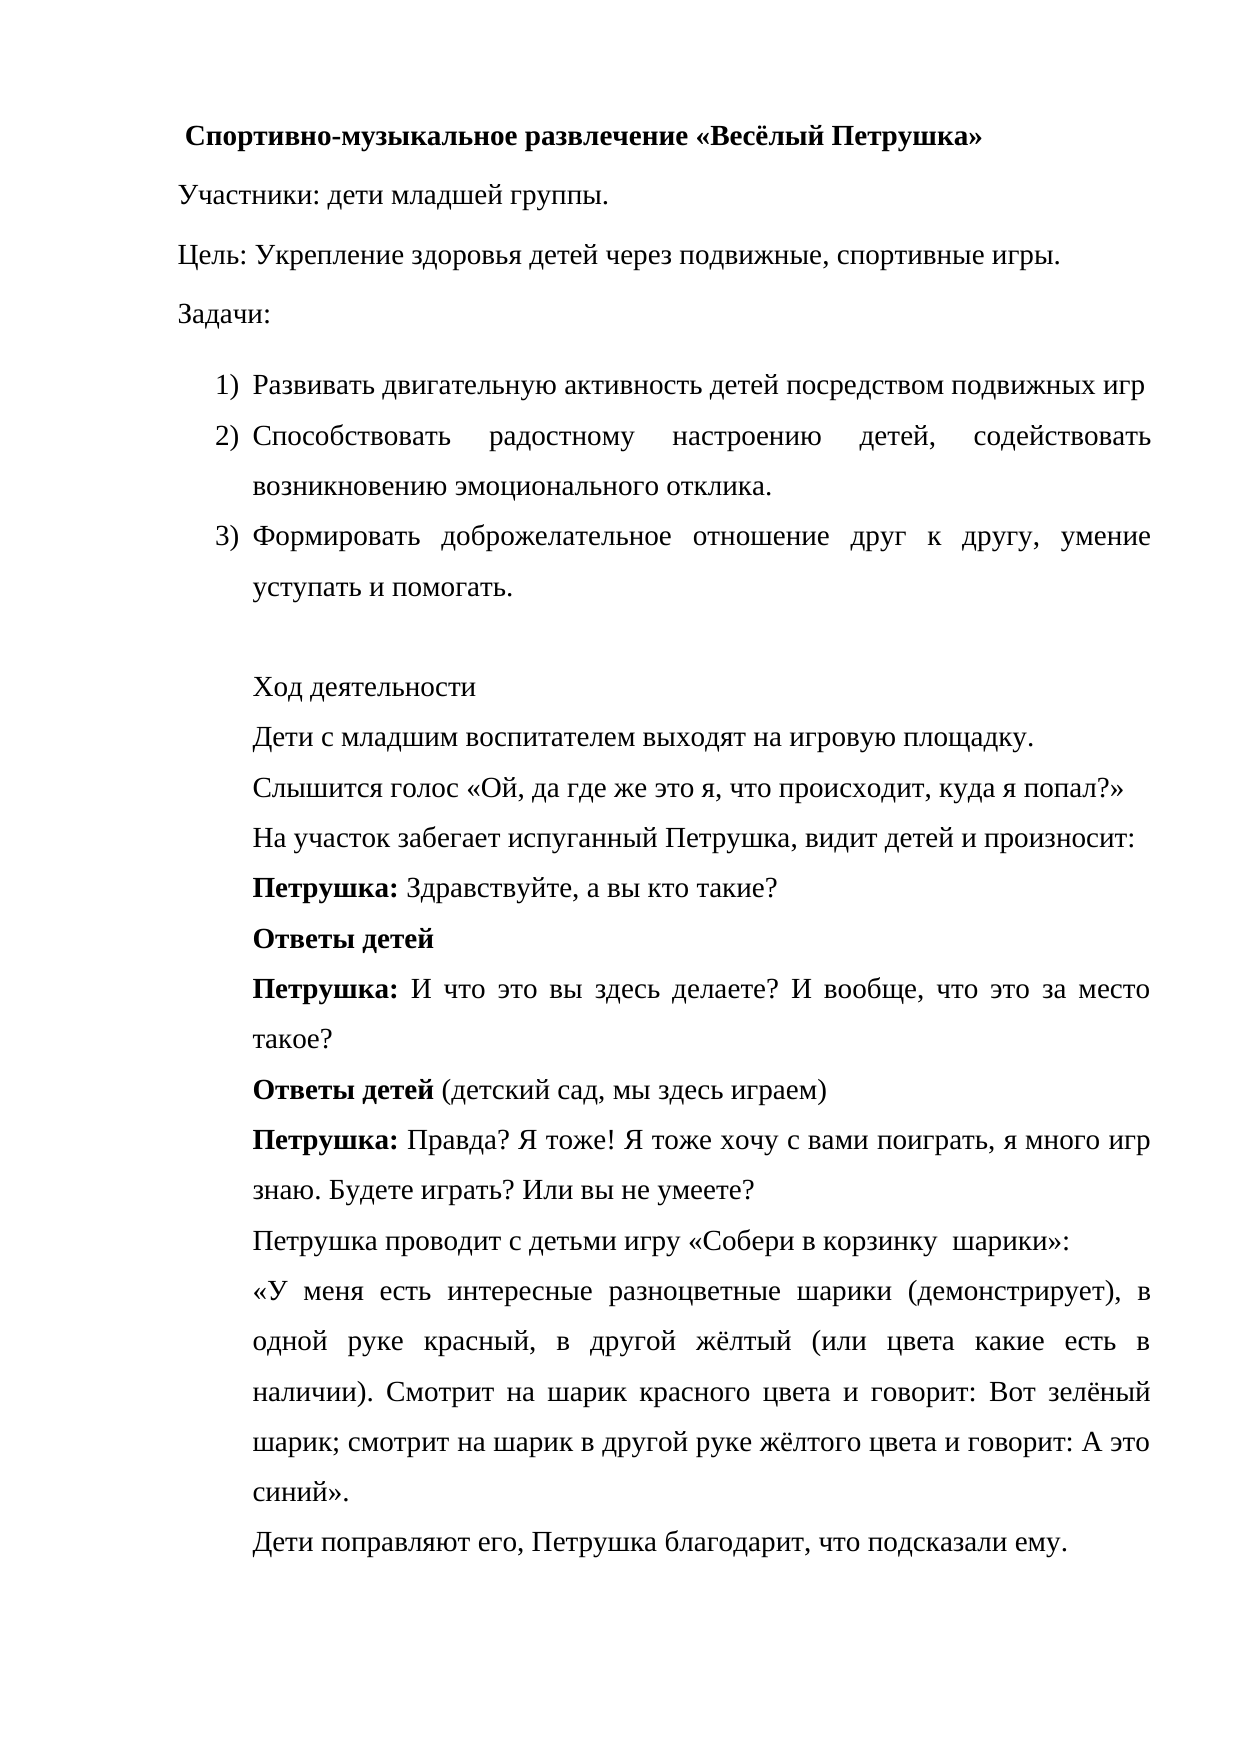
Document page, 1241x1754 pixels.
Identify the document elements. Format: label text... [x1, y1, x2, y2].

list «У меня есть интересные разноцветные шарики (демонстрирует), в одной руке красный, в другой жёлтый (или цвета какие есть в наличии). Смотрит на шарик красного цвета и говорит: Вот зелёный шарик; смотрит на шарик в другой руке жёлтого цвета и говорит: А это синий». [252, 1273, 1152, 1508]
list Ход деятельности [252, 669, 1152, 703]
list Развивать двигательную активность детей посредством подвижных игр [215, 367, 1152, 401]
text Задачи: [177, 296, 1152, 330]
list Петрушка: Правда? Я тоже! Я тоже хочу с вами поиграть, я много игр знаю. Будете играть? Или вы не умеете? [252, 1122, 1152, 1206]
list Петрушка: Здравствуйте, а вы кто такие? [252, 871, 1152, 904]
list Ответы детей (детский сад, мы здесь играем) [252, 1072, 1152, 1105]
list Ответы детей [252, 921, 1152, 954]
list На участок забегает испуганный Петрушка, видит детей и произносит: [252, 820, 1152, 854]
list Петрушка проводит с детьми игру «Собери в корзинку шарики»: [252, 1223, 1152, 1256]
list Петрушка: И что это вы здесь делаете? И вообще, что это за место такое? [252, 971, 1152, 1055]
list Способствовать радостному настроению детей, содействовать возникновению эмоционального отклика. [215, 418, 1152, 502]
list Дети поправляют его, Петрушка благодарит, что подсказали ему. [252, 1524, 1152, 1558]
list Формировать доброжелательное отношение друг к другу, умение уступать и помогать. [215, 518, 1152, 602]
text Цель: Укрепление здоровья детей через подвижные, спортивные игры. [177, 237, 1152, 270]
text Участники: дети младшей группы. [177, 177, 1152, 211]
text Спортивно-музыкальное развлечение «Весёлый Петрушка» [177, 118, 1152, 152]
list Дети с младшим воспитателем выходят на игровую площадку. Слышится голос «Ой, да где же это я, что происходит, куда я попал?» [252, 719, 1152, 803]
